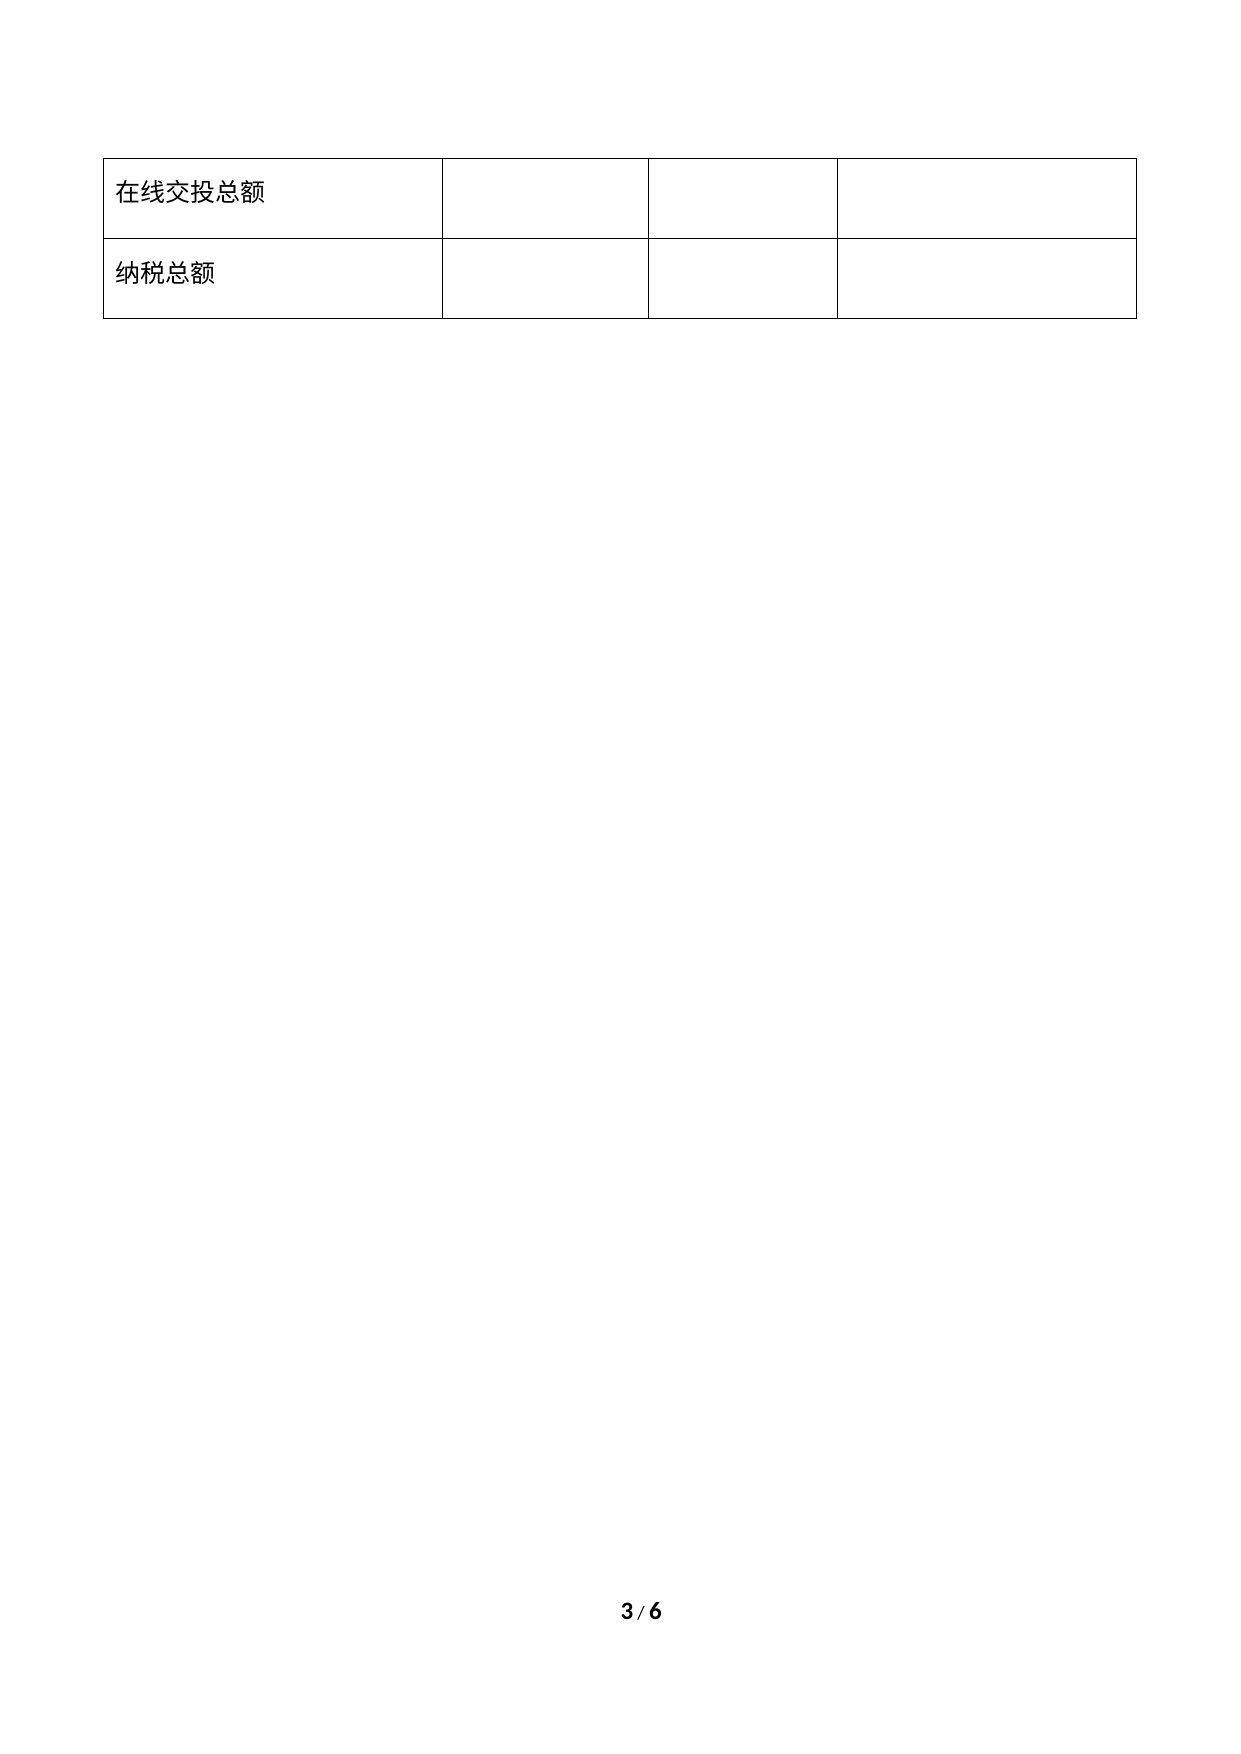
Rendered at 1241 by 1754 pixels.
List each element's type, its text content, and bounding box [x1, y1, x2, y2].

table_cell 纳税总额 [104, 239, 442, 318]
table_cell 在线交投总额 [104, 159, 442, 238]
table_cell [649, 239, 837, 318]
table_cell [838, 159, 1136, 238]
table_cell [649, 159, 837, 238]
table_cell [838, 239, 1136, 318]
table_cell [443, 239, 648, 318]
table_cell [443, 159, 648, 238]
